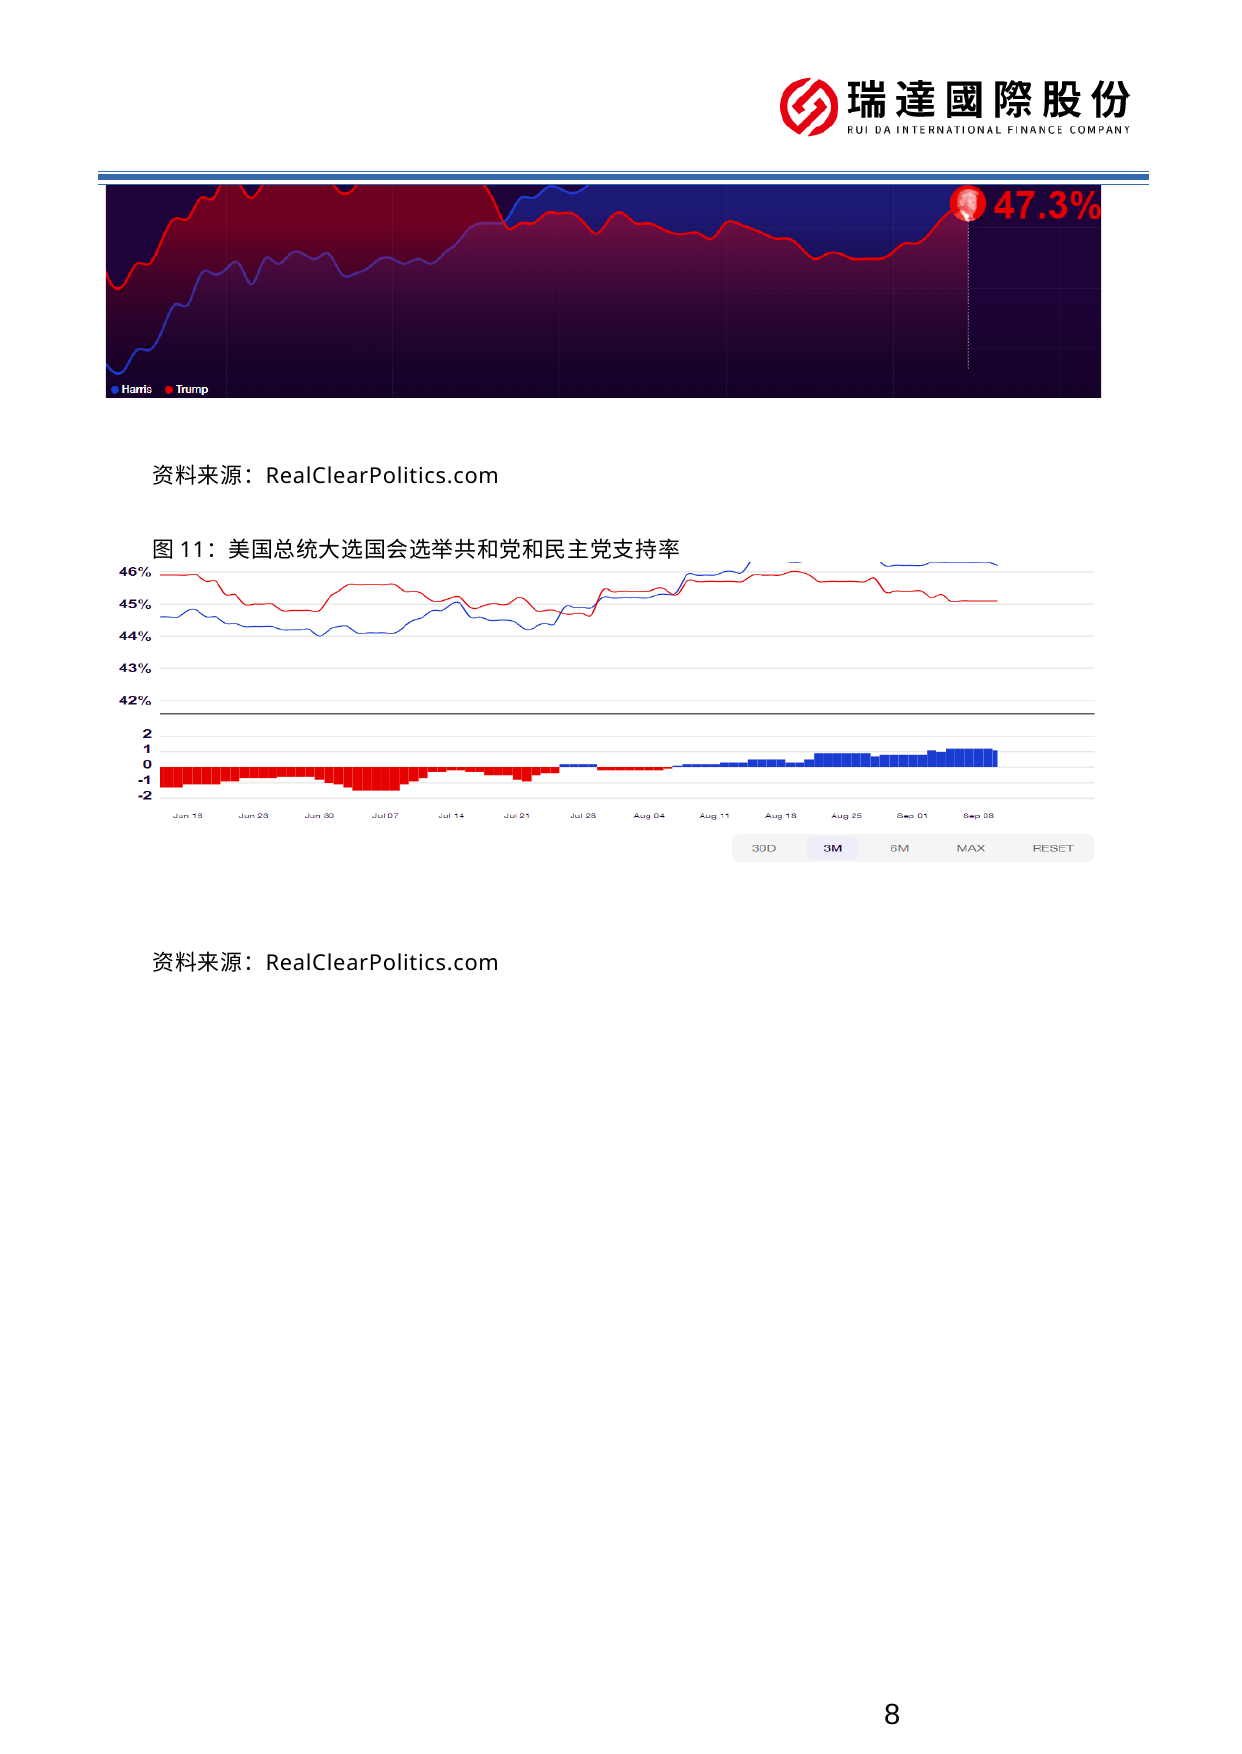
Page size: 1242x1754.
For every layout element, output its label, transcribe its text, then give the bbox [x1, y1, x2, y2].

text 图11：美国总统大选国会选举共和党和民主党支持率 [106, 537, 1184, 562]
text 资料来源：RealClearPolitics.com [106, 951, 1184, 976]
picture [105, 562, 1097, 866]
text 资料来源：RealClearPolitics.com [106, 463, 1184, 488]
picture [105, 185, 1102, 398]
picture [769, 37, 1141, 171]
